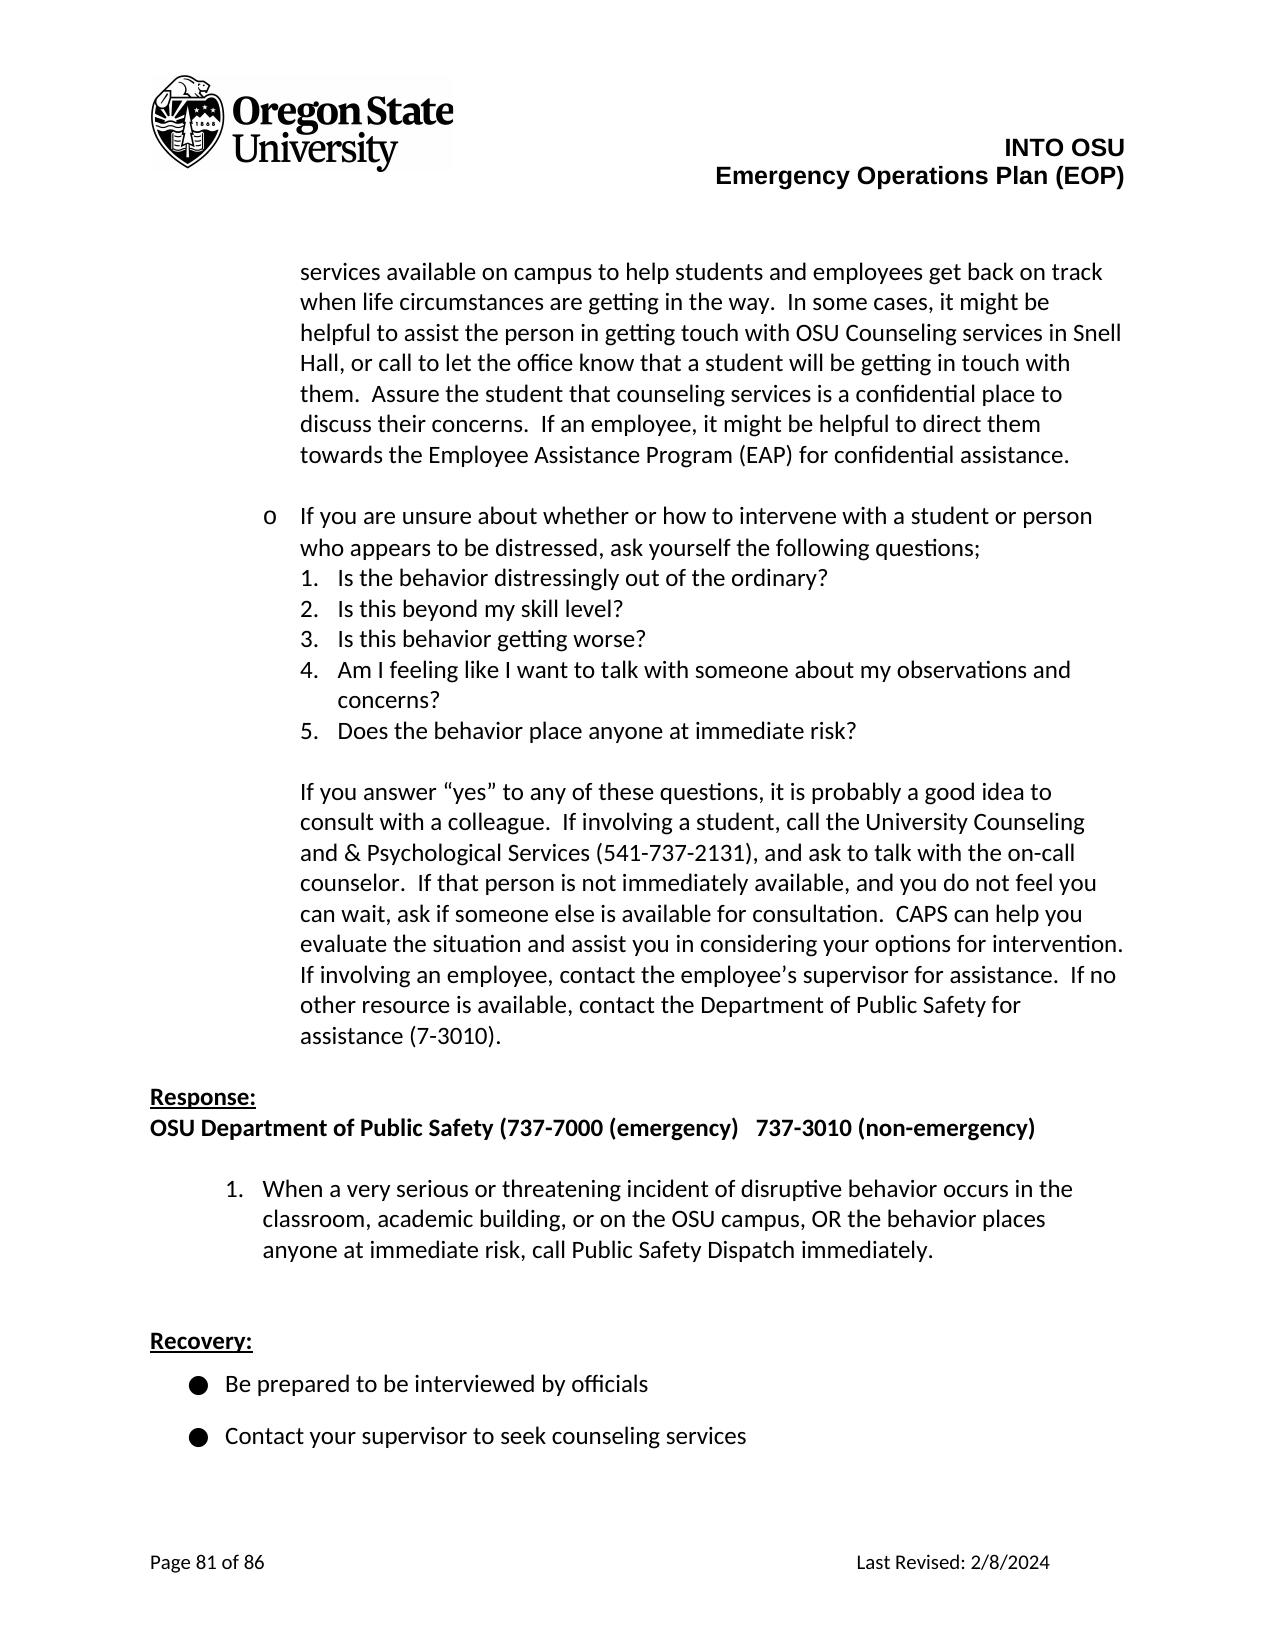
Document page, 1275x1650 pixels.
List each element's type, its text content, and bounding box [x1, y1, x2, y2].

list Am I feeling like I want to talk with someone about my observations and concerns? [300, 654, 1125, 715]
picture [150, 75, 454, 172]
list When a very serious or threatening incident of disruptive behavior occurs in the classroom, academic building, or on the OSU campus, OR the behavior places anyone at immediate risk, call Public Safety Dispatch immediately. [225, 1173, 1125, 1264]
list If you are unsure about whether or how to intervene with a student or person who appears to be distressed, ask yourself the following questions; [262, 500, 1125, 562]
list Is this beyond my skill level? [300, 593, 1125, 623]
list Is this behavior getting worse? [300, 623, 1125, 654]
list Contact your supervisor to seek counseling services [187, 1407, 1125, 1458]
list Be prepared to be interviewed by officials [187, 1356, 1125, 1407]
title Recovery: [150, 1325, 1125, 1356]
text OSU Department of Public Safety (737-7000 (emergency) 737-3010 (non-emergency) [150, 1112, 1125, 1142]
list Does the behavior place anyone at immediate risk? [300, 715, 1125, 745]
text Response: [150, 1081, 1125, 1112]
text If you answer “yes” to any of these questions, it is probably a good idea to consult with a colleague. If involving a student, call the University Counseling and & Psychological Services (541-737-2131), and ask to talk with the on-call counselor. If that person is not immediately available, and you do not feel you can wait, ask if someone else is available for consultation. CAPS can help you evaluate the situation and assist you in considering your options for intervention. If involving an employee, contact the employee’s supervisor for assistance. If no other resource is available, contact the Department of Public Safety for assistance (7-3010). [300, 776, 1125, 1051]
list Is the behavior distressingly out of the ordinary? [300, 562, 1125, 593]
